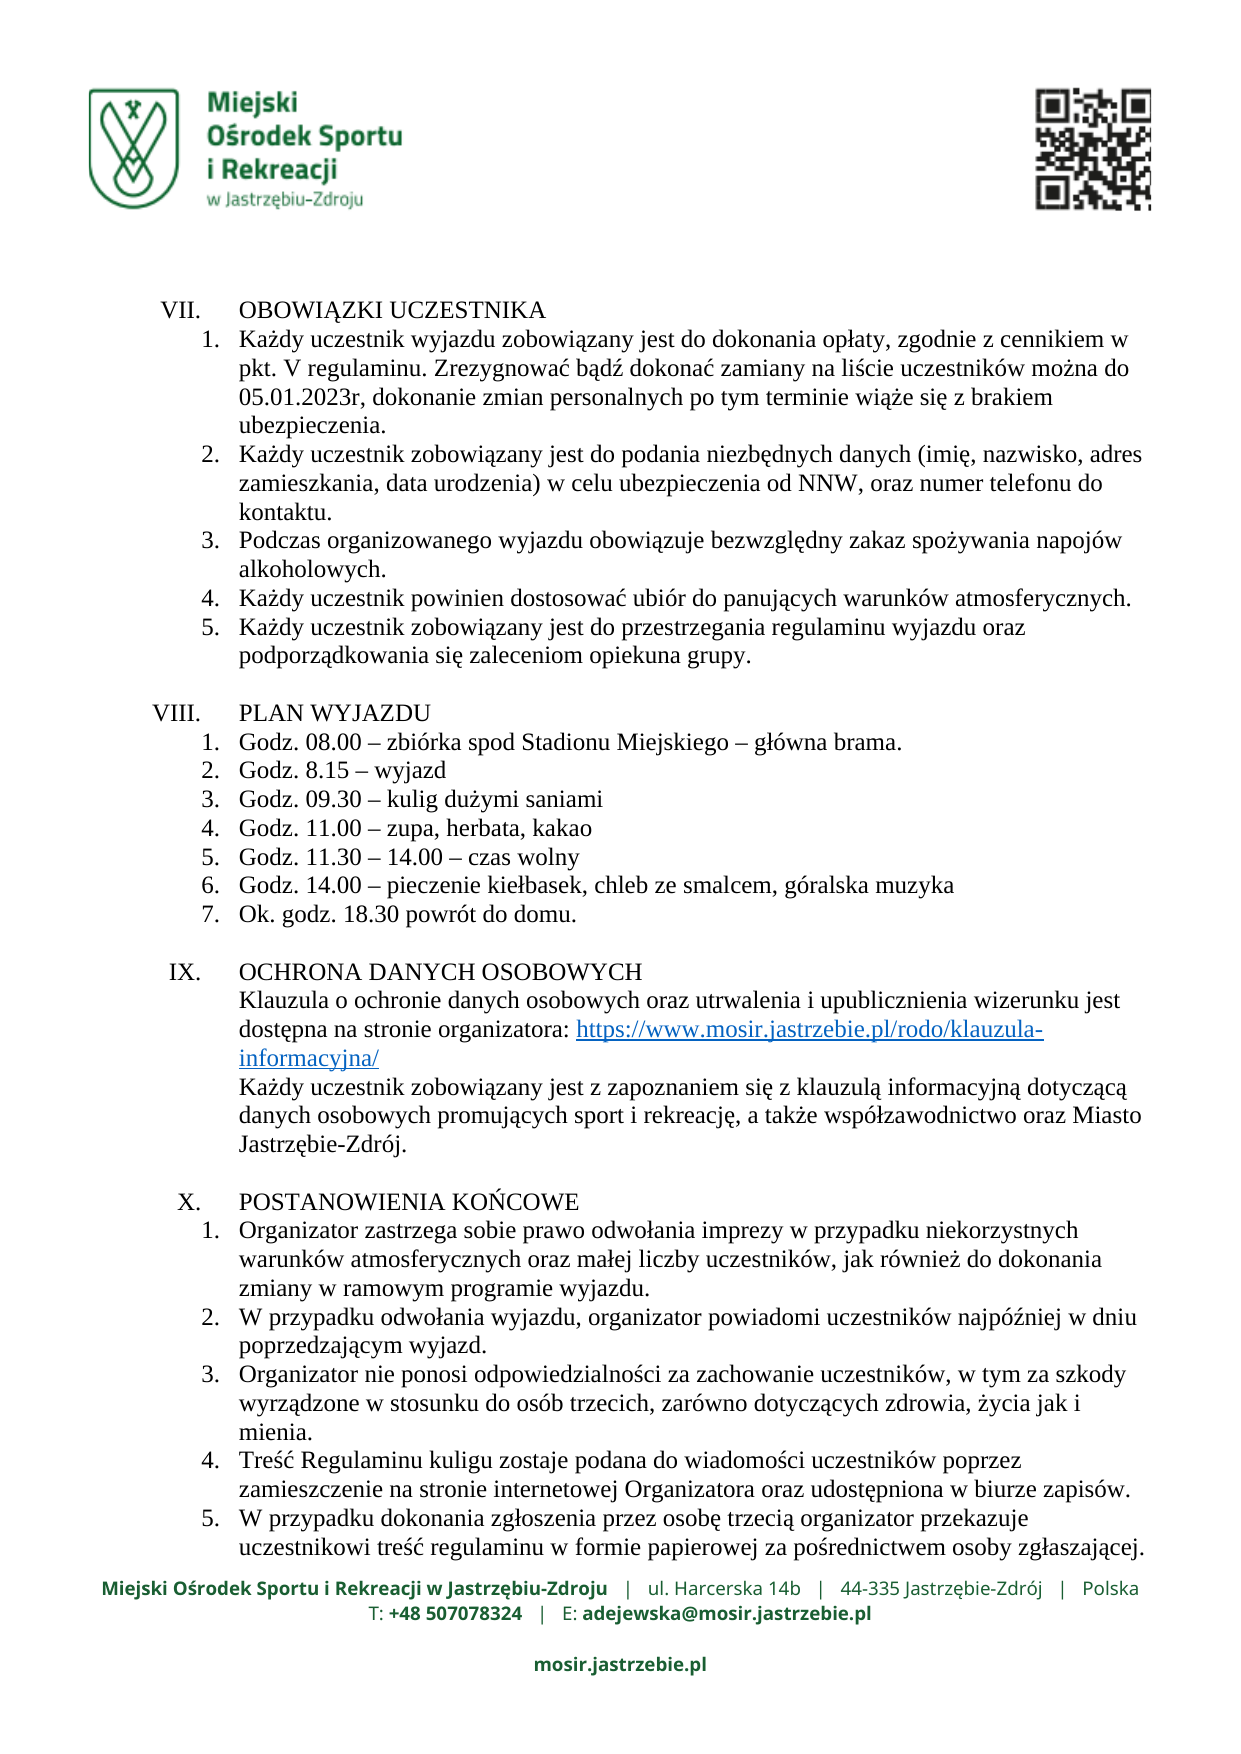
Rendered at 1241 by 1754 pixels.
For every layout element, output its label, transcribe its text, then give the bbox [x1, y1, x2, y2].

list Organizator zastrzega sobie prawo odwołania imprezy w przypadku niekorzystnych warunków atmosferycznych oraz małej liczby uczestników, jak również do dokonania zmiany w ramowym programie wyjazdu. [201, 1215, 1152, 1302]
list Treść Regulaminu kuligu zostaje podana do wiadomości uczestników poprzez zamieszczenie na stronie internetowej Organizatora oraz udostępniona w biurze zapisów. [201, 1445, 1152, 1503]
list Godz. 14.00 – pieczenie kiełbasek, chleb ze smalcem, góralska muzyka [201, 870, 1152, 899]
list Każdy uczestnik wyjazdu zobowiązany jest do dokonania opłaty, zgodnie z cennikiem w pkt. V regulaminu. Zrezygnować bądź dokonać zamiany na liście uczestników można do 05.01.2023r, dokonanie zmian personalnych po tym terminie wiąże się z brakiem ubezpieczenia. [201, 324, 1152, 439]
list Godz. 11.00 – zupa, herbata, kakao [201, 813, 1152, 842]
list OCHRONA DANYCH OSOBOWYCH [201, 957, 1152, 985]
list Godz. 11.30 – 14.00 – czas wolny [201, 842, 1152, 870]
list W przypadku dokonania zgłoszenia przez osobę trzecią organizator przekazuje uczestnikowi treść regulaminu w formie papierowej za pośrednictwem osoby zgłaszającej. [201, 1503, 1152, 1560]
list Każdy uczestnik zobowiązany jest do przestrzegania regulaminu wyjazdu oraz podporządkowania się zaleceniom opiekuna grupy. [201, 612, 1152, 669]
list Klauzula o ochronie danych osobowych oraz utrwalenia i upublicznienia wizerunku jest dostępna na stronie organizatora: https://www.mosir.jastrzebie.pl/rodo/klauzula-informacyjna/ [239, 985, 1152, 1072]
list Każdy uczestnik powinien dostosować ubiór do panujących warunków atmosferycznych. [201, 583, 1152, 612]
list Każdy uczestnik zobowiązany jest z zapoznaniem się z klauzulą informacyjną dotyczącą danych osobowych promujących sport i rekreację, a także współzawodnictwo oraz Miasto Jastrzębie-Zdrój. [239, 1072, 1152, 1158]
list W przypadku odwołania wyjazdu, organizator powiadomi uczestników najpóźniej w dniu poprzedzającym wyjazd. [201, 1302, 1152, 1359]
list Godz. 8.15 – wyjazd [201, 755, 1152, 784]
list POSTANOWIENIA KOŃCOWE [201, 1187, 1152, 1215]
list PLAN WYJAZDU [201, 698, 1152, 727]
list Godz. 08.00 – zbiórka spod Stadionu Miejskiego – główna brama. [201, 727, 1152, 755]
list OBOWIĄZKI UCZESTNIKA [201, 295, 1152, 324]
list Godz. 09.30 – kulig dużymi saniami [201, 784, 1152, 813]
list Podczas organizowanego wyjazdu obowiązuje bezwzględny zakaz spożywania napojów alkoholowych. [201, 525, 1152, 583]
list Każdy uczestnik zobowiązany jest do podania niezbędnych danych (imię, nazwisko, adres zamieszkania, data urodzenia) w celu ubezpieczenia od NNW, oraz numer telefonu do kontaktu. [201, 439, 1152, 525]
list Organizator nie ponosi odpowiedzialności za zachowanie uczestników, w tym za szkody wyrządzone w stosunku do osób trzecich, zarówno dotyczących zdrowia, życia jak i mienia. [201, 1359, 1152, 1445]
list Ok. godz. 18.30 powrót do domu. [201, 899, 1152, 928]
